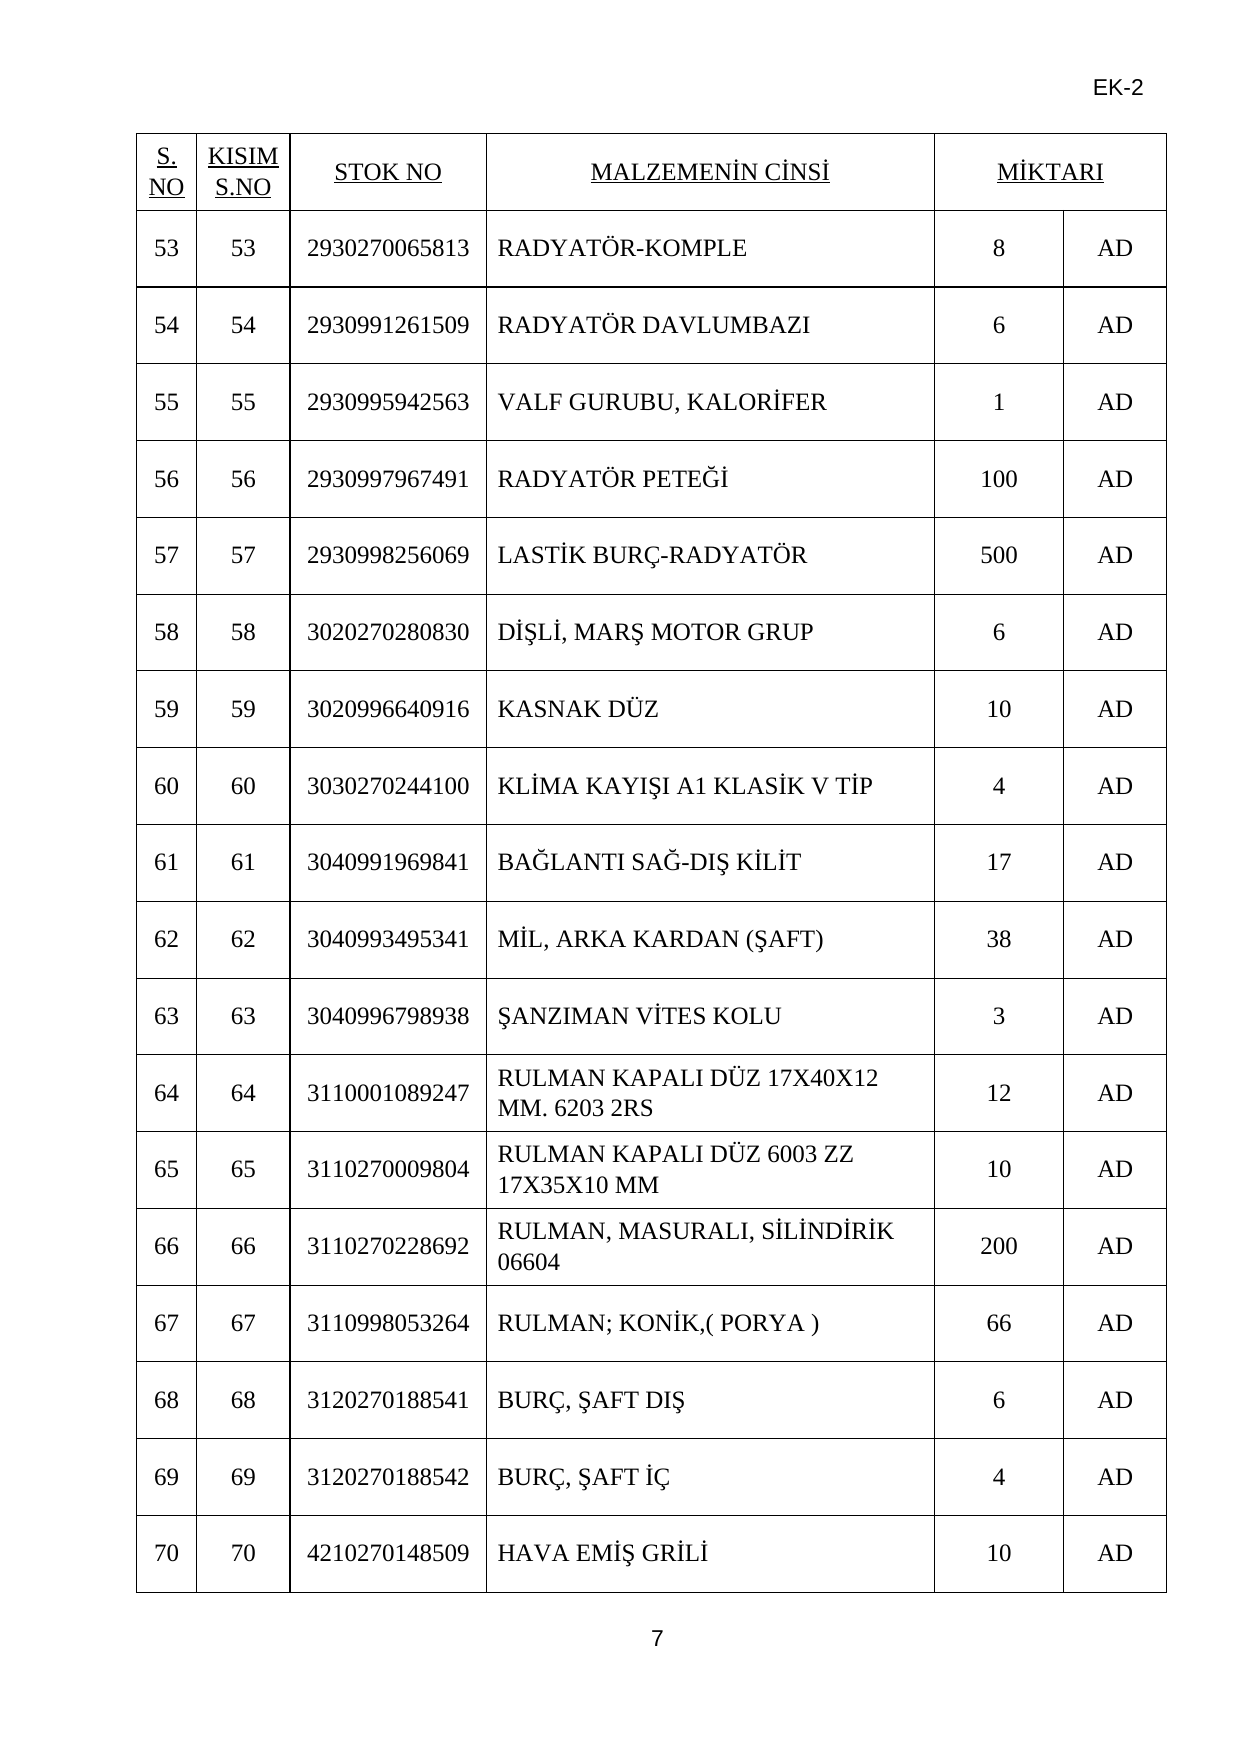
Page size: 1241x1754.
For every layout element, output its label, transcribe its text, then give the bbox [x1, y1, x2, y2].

table_cell 3040991969841 [291, 825, 486, 901]
table_cell 63 [197, 979, 289, 1054]
table_cell 62 [197, 902, 289, 977]
table_cell AD [1064, 1362, 1166, 1438]
table_cell 66 [935, 1286, 1063, 1361]
table_cell 56 [137, 441, 196, 517]
table_cell 3110998053264 [291, 1286, 486, 1361]
table_cell 64 [197, 1055, 289, 1131]
table_cell 69 [197, 1439, 289, 1515]
table_cell 12 [935, 1055, 1063, 1131]
table_cell 65 [137, 1132, 196, 1208]
table_cell 58 [137, 595, 196, 670]
table_cell 54 [197, 288, 289, 363]
table_cell 100 [935, 441, 1063, 517]
table_cell 60 [197, 748, 289, 824]
table_cell 3110001089247 [291, 1055, 486, 1131]
table_cell 61 [137, 825, 196, 901]
table_cell 4 [935, 748, 1063, 824]
table_cell STOK NO [291, 134, 486, 210]
table_cell ‌RADYATÖR PETEĞİ [487, 441, 934, 517]
table_cell MİKTARI [935, 134, 1166, 210]
table_cell AD [1064, 979, 1166, 1054]
table_cell KISIM S.NO [197, 134, 289, 210]
table_cell 2930997967491 [291, 441, 486, 517]
table_cell 3040993495341 [291, 902, 486, 977]
table_cell 53 [197, 211, 289, 286]
table_cell ‌DİŞLİ, MARŞ MOTOR GRUP [487, 595, 934, 670]
table_cell 10 [935, 1516, 1063, 1592]
table_cell 8 [935, 211, 1063, 286]
table_cell 6 [935, 1362, 1063, 1438]
table_cell ‌LASTİK BURÇ-RADYATÖR [487, 518, 934, 593]
table_cell AD [1064, 595, 1166, 670]
table_cell 3020996640916 [291, 671, 486, 747]
table_cell 17 [935, 825, 1063, 901]
table_cell 2930998256069 [291, 518, 486, 593]
table_cell 6 [935, 595, 1063, 670]
table_cell 200 [935, 1209, 1063, 1284]
table_cell AD [1064, 825, 1166, 901]
table_cell S. NO [137, 134, 196, 210]
table_cell AD [1064, 364, 1166, 440]
table_cell ‌RADYATÖR DAVLUMBAZI [487, 288, 934, 363]
table_cell AD [1064, 441, 1166, 517]
table_cell 2930270065813 [291, 211, 486, 286]
table_cell 3030270244100 [291, 748, 486, 824]
table_cell MALZEMENİN CİNSİ [487, 134, 934, 210]
table_cell ‌MİL, ARKA KARDAN (ŞAFT) [487, 902, 934, 977]
table_cell ‌RADYATÖR-KOMPLE [487, 211, 934, 286]
table_cell 2930995942563 [291, 364, 486, 440]
table_cell 3120270188542 [291, 1439, 486, 1515]
table_cell 3110270228692 [291, 1209, 486, 1284]
table_cell 4 [935, 1439, 1063, 1515]
table_cell 38 [935, 902, 1063, 977]
table_cell 2930991261509 [291, 288, 486, 363]
table_cell AD [1064, 1209, 1166, 1284]
table_cell 10 [935, 671, 1063, 747]
table_cell 6 [935, 288, 1063, 363]
table_cell 53 [137, 211, 196, 286]
table_cell ‌RULMAN KAPALI DÜZ 6003 ZZ 17X35X10 MM [487, 1132, 934, 1208]
table_cell 68 [137, 1362, 196, 1438]
table_cell ‌KLİMA KAYIŞI A1 KLASİK V TİP [487, 748, 934, 824]
table_cell ‌VALF GURUBU, KALORİFER [487, 364, 934, 440]
table_cell AD [1064, 748, 1166, 824]
table_cell 64 [137, 1055, 196, 1131]
table_cell 3110270009804 [291, 1132, 486, 1208]
table_cell 67 [137, 1286, 196, 1361]
table_cell 61 [197, 825, 289, 901]
table_cell AD [1064, 1132, 1166, 1208]
table_cell 500 [935, 518, 1063, 593]
table_cell AD [1064, 518, 1166, 593]
table_cell 70 [197, 1516, 289, 1592]
table_cell 68 [197, 1362, 289, 1438]
table_cell 70 [137, 1516, 196, 1592]
table_cell AD [1064, 1439, 1166, 1515]
table_cell 62 [137, 902, 196, 977]
table_cell 69 [137, 1439, 196, 1515]
table_cell 59 [137, 671, 196, 747]
table_cell 60 [137, 748, 196, 824]
table_cell 59 [197, 671, 289, 747]
table_cell AD [1064, 902, 1166, 977]
table_cell 58 [197, 595, 289, 670]
table_cell ‌BAĞLANTI SAĞ-DIŞ KİLİT [487, 825, 934, 901]
table_cell KASNAK DÜZ [487, 671, 934, 747]
table_cell AD [1064, 671, 1166, 747]
table_cell ‌HAVA EMİŞ GRİLİ [487, 1516, 934, 1592]
table_cell AD [1064, 211, 1166, 286]
table_cell BURÇ, ŞAFT DIŞ [487, 1362, 934, 1438]
table_cell AD [1064, 288, 1166, 363]
table_cell 66 [197, 1209, 289, 1284]
table_cell 4210270148509 [291, 1516, 486, 1592]
table_cell 65 [197, 1132, 289, 1208]
table_cell 3040996798938 [291, 979, 486, 1054]
table_cell AD [1064, 1055, 1166, 1131]
table_cell 55 [197, 364, 289, 440]
table_cell 63 [137, 979, 196, 1054]
table_cell ‌RULMAN KAPALI DÜZ 17X40X12 MM. 6203 2RS [487, 1055, 934, 1131]
table_cell 57 [197, 518, 289, 593]
table_cell 67 [197, 1286, 289, 1361]
table_cell 66 [137, 1209, 196, 1284]
table_cell BURÇ, ŞAFT İÇ [487, 1439, 934, 1515]
table_cell 10 [935, 1132, 1063, 1208]
table_cell 3120270188541 [291, 1362, 486, 1438]
table_cell 57 [137, 518, 196, 593]
table_cell 54 [137, 288, 196, 363]
table_cell 1 [935, 364, 1063, 440]
table_cell 3 [935, 979, 1063, 1054]
table_cell AD [1064, 1516, 1166, 1592]
table_cell 3020270280830 [291, 595, 486, 670]
table_cell 56 [197, 441, 289, 517]
table_cell AD [1064, 1286, 1166, 1361]
table_cell 55 [137, 364, 196, 440]
table_cell ‌ŞANZIMAN VİTES KOLU [487, 979, 934, 1054]
table_cell ‌RULMAN; KONİK,( PORYA ) [487, 1286, 934, 1361]
table_cell ‌RULMAN, MASURALI, SİLİNDİRİK 06604 [487, 1209, 934, 1284]
